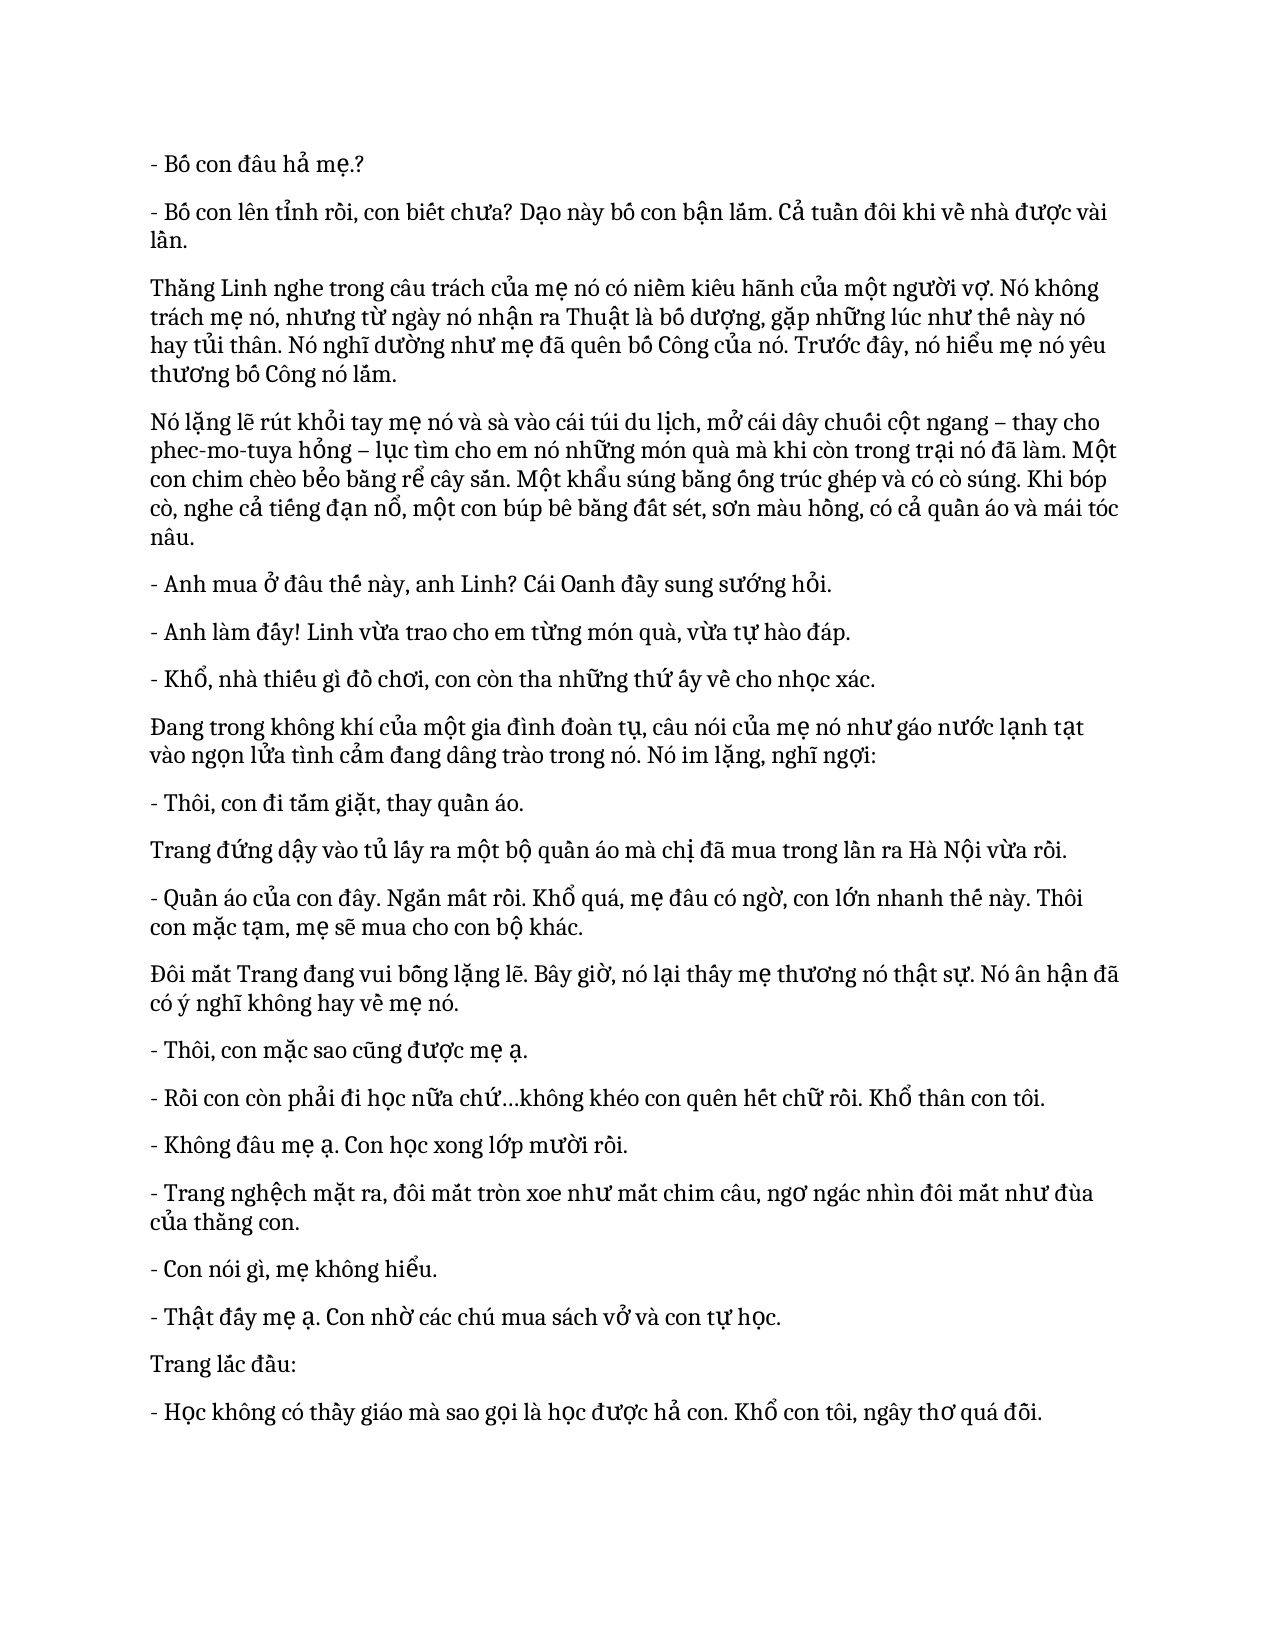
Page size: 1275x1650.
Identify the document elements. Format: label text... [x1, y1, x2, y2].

text Đôi mắt Trang đang vui bỗng lặng lẽ. Bây giờ, nó lại thấy mẹ thương nó thật sự. Nó ân hận đã có ý nghĩ không hay về mẹ nó. [150, 960, 1125, 1017]
text - Thôi, con đi tắm giặt, thay quần áo. [150, 789, 1125, 817]
text Trang lắc đầu: [150, 1350, 1125, 1379]
text - Khổ, nhà thiếu gì đồ chơi, con còn tha những thứ ấy về cho nhọc xác. [150, 665, 1125, 694]
text Trang đứng dậy vào tủ lấy ra một bộ quần áo mà chị đã mua trong lần ra Hà Nội vừa rồi. [150, 836, 1125, 865]
text - Học không có thầy giáo mà sao gọi là học được hả con. Khổ con tôi, ngây thơ quá đỗi. [150, 1397, 1125, 1426]
text - Không đâu mẹ ạ. Con học xong lớp mười rồi. [150, 1131, 1125, 1160]
text - Quần áo của con đây. Ngắn mất rồi. Khổ quá, mẹ đâu có ngờ, con lớn nhanh thế này. Thôi con mặc tạm, mẹ sẽ mua cho con bộ khác. [150, 884, 1125, 941]
text Đang trong không khí của một gia đình đoàn tụ, câu nói của mẹ nó như gáo nước lạnh tạt vào ngọn lửa tình cảm đang dâng trào trong nó. Nó im lặng, nghĩ ngợi: [150, 712, 1125, 770]
text - Anh làm đấy! Linh vừa trao cho em từng món quà, vừa tự hào đáp. [150, 617, 1125, 646]
text - Thật đấy mẹ ạ. Con nhờ các chú mua sách vở và con tự học. [150, 1302, 1125, 1331]
text Nó lặng lẽ rút khỏi tay mẹ nó và sà vào cái túi du lịch, mở cái dây chuối cột ngang – thay cho phec-mo-tuya hỏng – lục tìm cho em nó những món quà mà khi còn trong trại nó đã làm. Một con chim chèo bẻo bằng rể cây sắn. Một khẩu súng bằng ống trúc ghép và có cò súng. Khi bóp cò, nghe cả tiếng đạn nổ, một con búp bê bằng đất sét, sơn màu hồng, có cả quần áo và mái tóc nâu. [150, 407, 1125, 551]
text - Trang nghệch mặt ra, đôi mắt tròn xoe như mắt chim câu, ngơ ngác nhìn đôi mắt như đùa của thằng con. [150, 1179, 1125, 1236]
text - Bố con đâu hả mẹ.? [150, 150, 1125, 179]
text - Bố con lên tỉnh rồi, con biết chưa? Dạo này bố con bận lắm. Cả tuần đôi khi về nhà được vài lần. [150, 197, 1125, 255]
text - Con nói gì, mẹ không hiểu. [150, 1255, 1125, 1284]
text - Thôi, con mặc sao cũng được mẹ ạ. [150, 1036, 1125, 1065]
text Thằng Linh nghe trong câu trách của mẹ nó có niềm kiêu hãnh của một người vợ. Nó không trách mẹ nó, nhưng từ ngày nó nhận ra Thuật là bố dượng, gặp những lúc như thế này nó hay tủi thân. Nó nghĩ dường như mẹ đã quên bố Công của nó. Trước đây, nó hiểu mẹ nó yêu thương bố Công nó lắm. [150, 274, 1125, 389]
text - Rồi con còn phải đi học nữa chứ…không khéo con quên hết chữ rồi. Khổ thân con tôi. [150, 1084, 1125, 1112]
text - Anh mua ở đâu thế này, anh Linh? Cái Oanh đầy sung sướng hỏi. [150, 570, 1125, 599]
